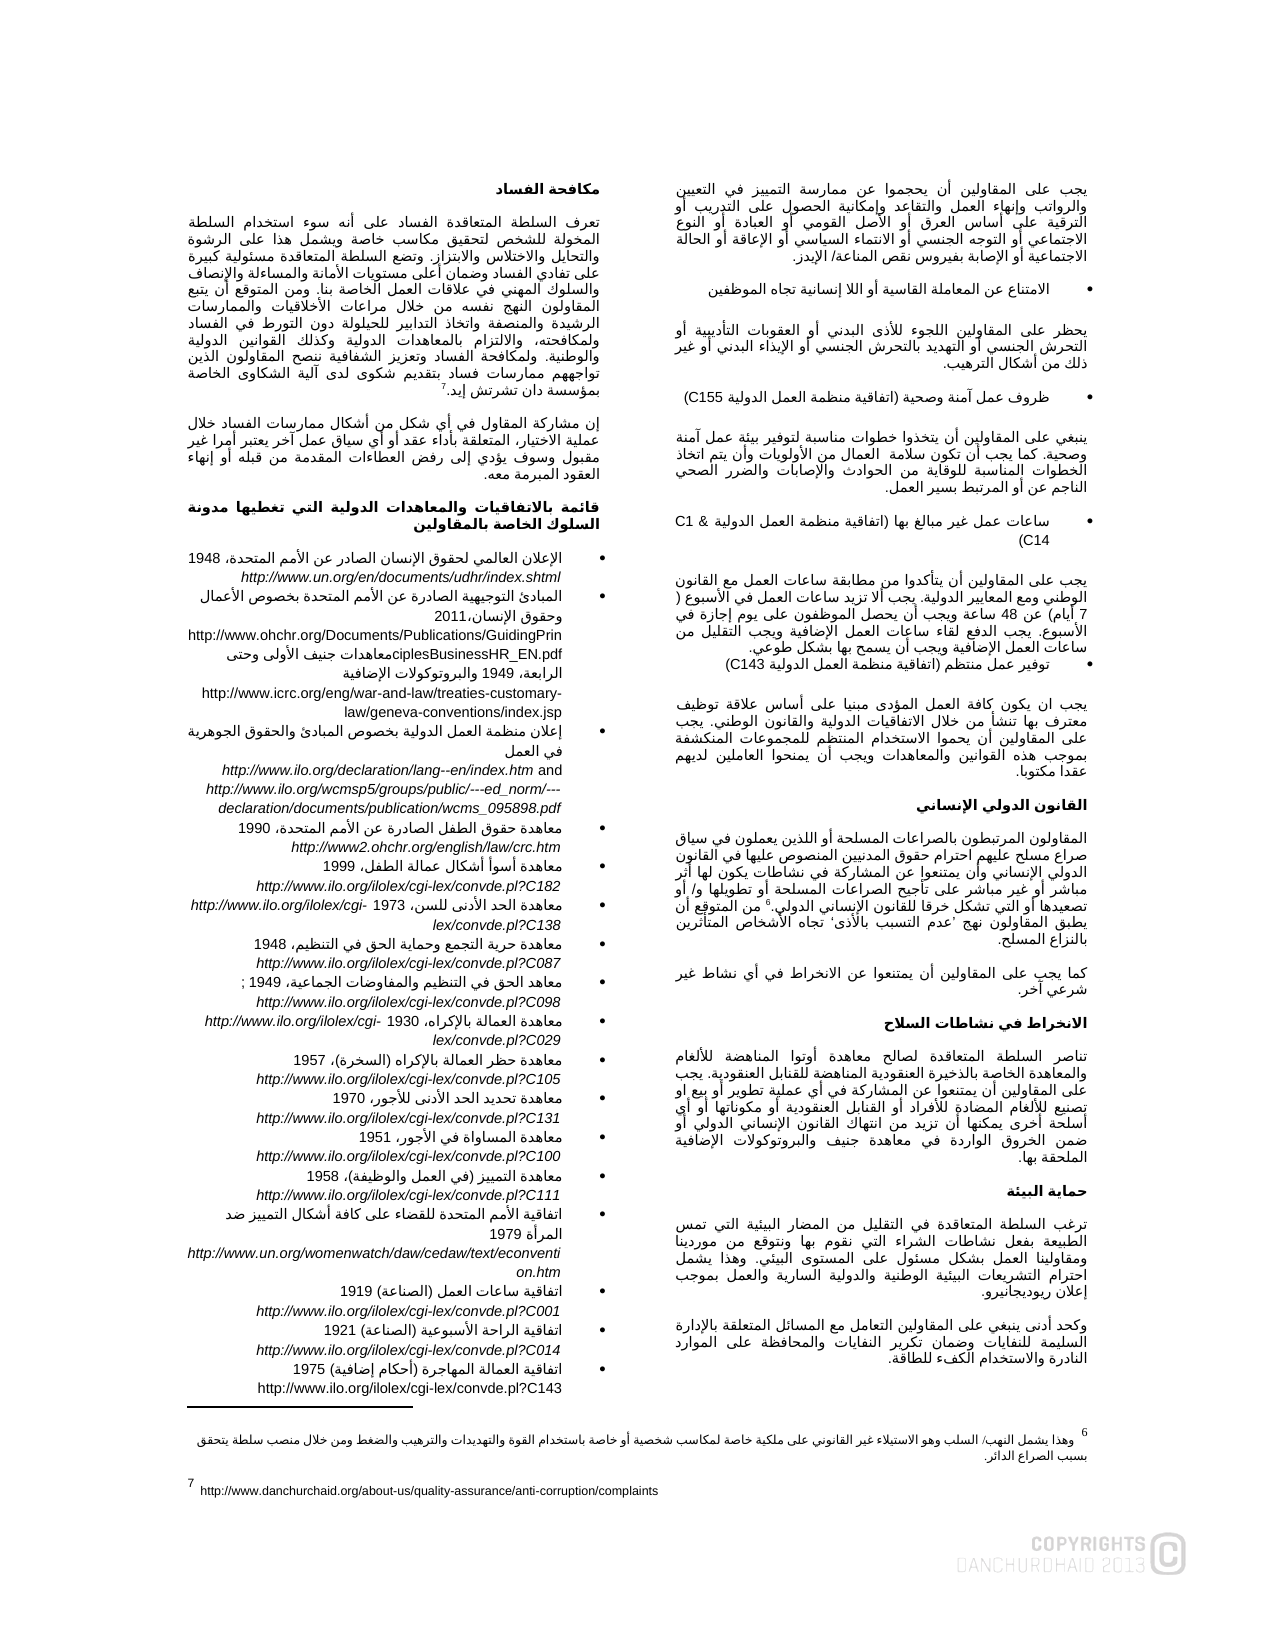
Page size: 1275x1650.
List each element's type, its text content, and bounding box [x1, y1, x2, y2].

list معاهدة المساواة في الأجور، 1951 http://www.ilo.org/ilolex/cgi-lex/convde.pl?C100 [187, 1129, 600, 1165]
text تعرف السلطة المتعاقدة الفساد على أنه سوء استخدام السلطة المخولة للشخص لتحقيق مكاسب خاصة ويشمل هذا على الرشوة والتحايل والاختلاس والابتزاز. وتضع السلطة المتعاقدة مسئولية كبيرة على تفادي الفساد وضمان أعلى مستويات الأمانة والمساءلة والإنصاف والسلوك المهني في علاقات العمل الخاصة بنا. ومن المتوقع أن يتبع المقاولون النهج نفسه من خلال مراعات الأخلاقيات والممارسات الرشيدة والمنصفة واتخاذ التدابير للحيلولة دون التورط في الفساد ولمكافحته، والالتزام بالمعاهدات الدولية وكذلك القوانين الدولية والوطنية. ولمكافحة الفساد وتعزيز الشفافية ننصح المقاولون الذين تواجههم ممارسات فساد بتقديم شكوى لدى آلية الشكاوى الخاصة بمؤسسة دان تشرتش إيد. [187, 214, 600, 398]
text القانون الدولي الإنساني [675, 797, 1087, 813]
list معاهدة حقوق الطفل الصادرة عن الأمم المتحدة، 1990 http://www2.ohchr.org/english/law/crc.htm [187, 819, 600, 856]
text إن مشاركة المقاول في أي شكل من أشكال ممارسات الفساد خلال عملية الاختيار، المتعلقة بأداء عقد أو أي سياق عمل آخر يعتبر أمرا غير مقبول وسوف يؤدي إلى رفض العطاءات المقدمة من قبله أو إنهاء العقود المبرمة معه. [187, 415, 600, 482]
text ترغب السلطة المتعاقدة في التقليل من المضار البيئية التي تمس الطبيعة بفعل نشاطات الشراء التي نقوم بها ونتوقع من موردينا ومقاولينا العمل بشكل مسئول على المستوى البيئي. وهذا يشمل احترام التشريعات البيئية الوطنية والدولية السارية والعمل بموجب إعلان ريوديجانيرو. [675, 1216, 1087, 1300]
list إعلان منظمة العمل الدولية بخصوص المبادئ والحقوق الجوهرية في العمل http://www.ilo.org/declaration/lang--en/index.htm and http://www.ilo.org/wcmsp5/groups/public/---ed_norm/---declaration/documents/publication/wcms_095898.pdf [187, 723, 600, 817]
text يحظر على المقاولين اللجوء للأذى البدني أو العقوبات التأديبية أو التحرش الجنسي أو التهديد بالتحرش الجنسي أو الإيذاء البدني أو غير ذلك من أشكال الترهيب. [675, 321, 1087, 372]
list معاهدة تحديد الحد الأدنى للأجور، 1970 http://www.ilo.org/ilolex/cgi-lex/convde.pl?C131 [187, 1090, 600, 1126]
list معاهدة التمييز (في العمل والوظيفة)، 1958 http://www.ilo.org/ilolex/cgi-lex/convde.pl?C111 [187, 1167, 600, 1203]
list ظروف عمل آمنة وصحية (اتفاقية منظمة العمل الدولية C155) [675, 388, 1087, 405]
list معاهدة العمالة بالإكراه، 1930 http://www.ilo.org/ilolex/cgi-lex/convde.pl?C029 [187, 1013, 600, 1049]
list معاهدة أسوأ أشكال عمالة الطفل، 1999 http://www.ilo.org/ilolex/cgi-lex/convde.pl?C182 [187, 858, 600, 894]
text مكافحة الفساد [187, 180, 600, 197]
list اتفاقية الراحة الأسبوعية (الصناعة) 1921 http://www.ilo.org/ilolex/cgi-lex/convde.pl?C014 [187, 1322, 600, 1358]
list معاهد الحق في التنظيم والمفاوضات الجماعية، 1949 ; http://www.ilo.org/ilolex/cgi-lex/convde.pl?C098 [187, 974, 600, 1010]
text المقاولون المرتبطون بالصراعات المسلحة أو اللذين يعملون في سياق صراع مسلح عليهم احترام حقوق المدنيين المنصوص عليها في القانون الدولي الإنساني وأن يمتنعوا عن المشاركة في نشاطات يكون لها أثر مباشر أو غير مباشر على تأجيح الصراعات المسلحة أو تطويلها و/ أو تصعيدها أو التي تشكل خرقا للقانون الإنساني الدولي. من المتوقع أن يطبق المقاولون نهج ’عدم التسبب بالأذى‘ تجاه الأشخاص المتأثرين بالنزاع المسلح. [675, 830, 1087, 947]
text تناصر السلطة المتعاقدة لصالح معاهدة أوتوا المناهضة للألغام والمعاهدة الخاصة بالذخيرة العنقودية المناهضة للقنابل العنقودية. يجب على المقاولين أن يمتنعوا عن المشاركة في أي عملية تطوير أو بيع او تصنيع للألغام المضادة للأفراد أو القنابل العنقودية أو مكوناتها أو أي أسلحة أخرى يمكنها أن تزيد من انتهاك القانون الإنساني الدولي أو ضمن الخروق الواردة في معاهدة جنيف والبروتوكولات الإضافية الملحقة بها. [675, 1048, 1087, 1166]
list المبادئ التوجيهية الصادرة عن الأمم المتحدة بخصوص الأعمال وحقوق الإنسان،2011 http://www.ohchr.org/Documents/Publications/GuidingPrinciplesBusinessHR_EN.pdfمعاهدات جنيف الأولى وحتى الرابعة، 1949 والبروتوكولات الإضافية http://www.icrc.org/eng/war-and-law/treaties-customary-law/geneva-conventions/index.jsp [187, 588, 600, 721]
text الانخراط في نشاطات السلاح [675, 1014, 1087, 1031]
picture [951, 1527, 1192, 1575]
text حماية البيئة [675, 1182, 1087, 1199]
list معاهدة الحد الأدنى للسن، 1973 http://www.ilo.org/ilolex/cgi-lex/convde.pl?C138 [187, 897, 600, 933]
text وكحد أدنى ينبغي على المقاولين التعامل مع المسائل المتعلقة بالإدارة السليمة للنفايات وضمان تكرير النفايات والمحافظة على الموارد النادرة والاستخدام الكفء للطاقة. [675, 1316, 1087, 1367]
list اتفاقية ساعات العمل (الصناعة) 1919 http://www.ilo.org/ilolex/cgi-lex/convde.pl?C001 [187, 1283, 600, 1319]
list اتفاقية الأمم المتحدة للقضاء على كافة أشكال التمييز ضد المرأة 1979 http://www.un.org/womenwatch/daw/cedaw/text/econvention.htm [187, 1206, 600, 1281]
list الإعلان العالمي لحقوق الإنسان الصادر عن الأمم المتحدة، 1948 http://www.un.org/en/documents/udhr/index.shtml [187, 549, 600, 586]
text يجب على المقاولين أن يتأكدوا من مطابقة ساعات العمل مع القانون الوطني ومع المعايير الدولية. يجب ألا تزيد ساعات العمل في الأسبوع (7 أيام) عن 48 ساعة ويجب أن يحصل الموظفون على يوم إجازة في الأسبوع. يجب الدفع لقاء ساعات العمل الإضافية ويجب التقليل من ساعات العمل الإضافية ويجب أن يسمح بها بشكل طوعي. [675, 572, 1087, 656]
list معاهدة حرية التجمع وحماية الحق في التنظيم، 1948 http://www.ilo.org/ilolex/cgi-lex/convde.pl?C087 [187, 935, 600, 972]
list ساعات عمل غير مبالغ بها (اتفاقية منظمة العمل الدولية C1 & C14) [675, 512, 1087, 548]
list اتفاقية العمالة المهاجرة (أحكام إضافية) 1975 http://www.ilo.org/ilolex/cgi-lex/convde.pl?C143 [187, 1360, 600, 1397]
text كما يجب على المقاولين أن يمتنعوا عن الانخراط في أي نشاط غير شرعي آخر. [675, 964, 1087, 998]
list توفير عمل منتظم (اتفاقية منظمة العمل الدولية C143) [675, 656, 1087, 673]
text يجب على المقاولين أن يحجموا عن ممارسة التمييز في التعيين والرواتب وإنهاء العمل والتقاعد وإمكانية الحصول على التدريب أو الترقية على أساس العرق أو الأصل القومي أو العبادة أو النوع الاجتماعي أو التوجه الجنسي أو الانتماء السياسي أو الإعاقة أو الحالة الاجتماعية أو الإصابة بفيروس نقص المناعة/ الإيدز. [675, 180, 1087, 264]
text ينبغي على المقاولين أن يتخذوا خطوات مناسبة لتوفير بيئة عمل آمنة وصحية. كما يجب أن تكون سلامة العمال من الأولويات وأن يتم اتخاذ الخطوات المناسبة للوقاية من الحوادث والإصابات والضرر الصحي الناجم عن أو المرتبط بسير العمل. [675, 428, 1087, 496]
list الامتناع عن المعاملة القاسية أو اللا إنسانية تجاه الموظفين [675, 281, 1087, 298]
text يجب ان يكون كافة العمل المؤدى مبنيا على أساس علاقة توظيف معترف بها تنشأ من خلال الاتفاقيات الدولية والقانون الوطني. يجب على المقاولين أن يحموا الاستخدام المنتظم للمجموعات المنكشفة بموجب هذه القوانين والمعاهدات ويجب أن يمنحوا العاملين لديهم عقدا مكتوبا. [675, 696, 1087, 780]
list معاهدة حظر العمالة بالإكراه (السخرة)، 1957 http://www.ilo.org/ilolex/cgi-lex/convde.pl?C105 [187, 1051, 600, 1087]
text قائمة بالاتفاقيات والمعاهدات الدولية التي تغطيها مدونة السلوك الخاصة بالمقاولين [187, 499, 600, 533]
